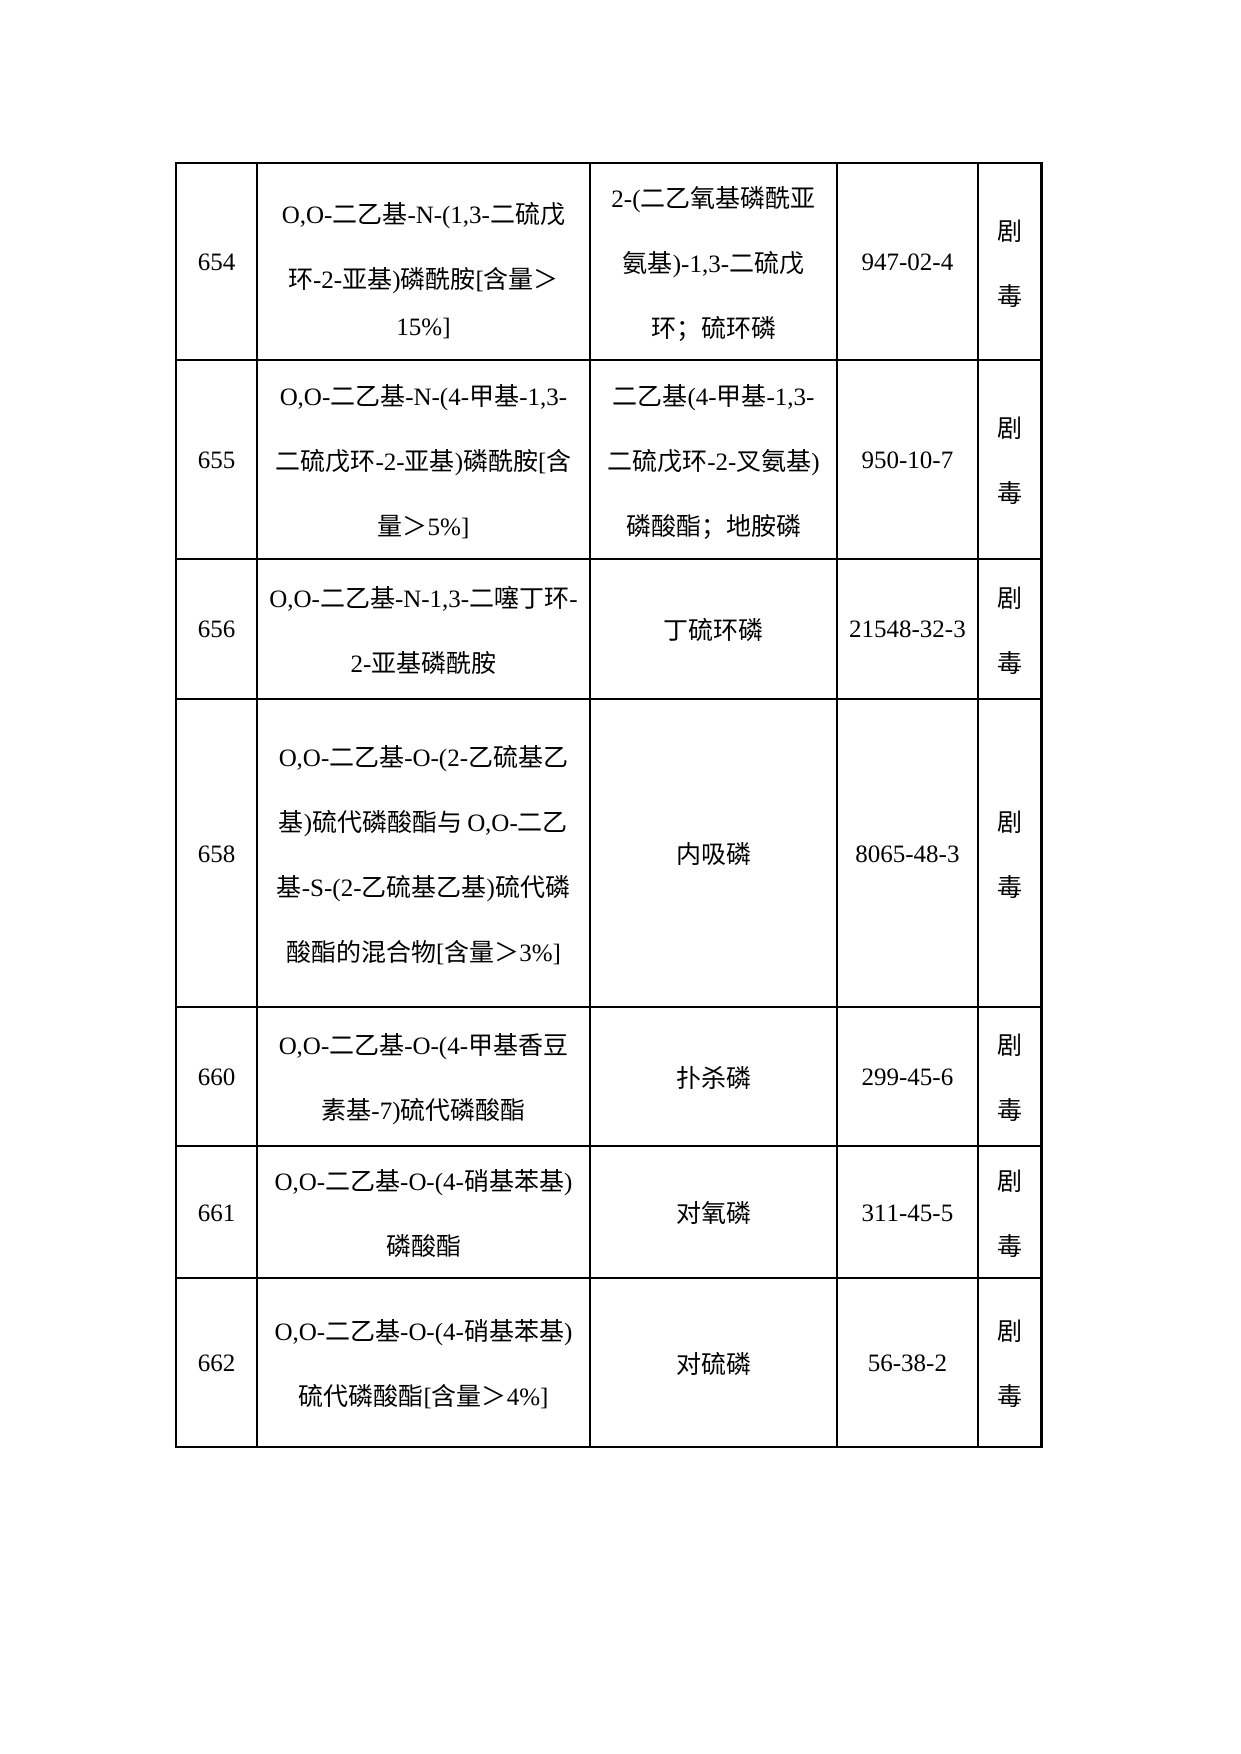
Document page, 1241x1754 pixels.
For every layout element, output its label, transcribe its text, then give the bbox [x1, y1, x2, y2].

table_cell 对硫磷 [591, 1279, 836, 1446]
table_cell 655 [177, 361, 256, 557]
table_cell 二乙基(4-甲基-1,3-二硫戊环-2-叉氨基)磷酸酯；地胺磷 [591, 361, 836, 557]
table_cell 56-38-2 [838, 1279, 977, 1446]
table_cell 660 [177, 1008, 256, 1145]
table_cell O,O-二乙基-N-1,3-二噻丁环-2-亚基磷酰胺 [258, 560, 589, 698]
table_cell 扑杀磷 [591, 1008, 836, 1145]
table_cell 8065-48-3 [838, 700, 977, 1006]
table_cell O,O-二乙基-O-(2-乙硫基乙基)硫代磷酸酯与O,O-二乙基-S-(2-乙硫基乙基)硫代磷酸酯的混合物[含量＞3%] [258, 700, 589, 1006]
table_cell 剧毒 [979, 700, 1040, 1006]
table_cell 剧毒 [979, 164, 1040, 359]
table_cell O,O-二乙基-N-(1,3-二硫戊环-2-亚基)磷酰胺[含量＞15%] [258, 164, 589, 359]
table_cell 剧毒 [979, 560, 1040, 698]
table_cell 950-10-7 [838, 361, 977, 557]
table_cell 剧毒 [979, 361, 1040, 557]
table_cell 剧毒 [979, 1147, 1040, 1277]
table_cell 656 [177, 560, 256, 698]
table_cell 21548-32-3 [838, 560, 977, 698]
table_cell O,O-二乙基-O-(4-硝基苯基)硫代磷酸酯[含量＞4%] [258, 1279, 589, 1446]
table_cell 947-02-4 [838, 164, 977, 359]
table_cell 剧毒 [979, 1008, 1040, 1145]
table_cell 299-45-6 [838, 1008, 977, 1145]
table_cell O,O-二乙基-O-(4-甲基香豆素基-7)硫代磷酸酯 [258, 1008, 589, 1145]
table_cell 654 [177, 164, 256, 359]
table_cell 661 [177, 1147, 256, 1277]
table_cell 658 [177, 700, 256, 1006]
table_cell 662 [177, 1279, 256, 1446]
table_cell O,O-二乙基-O-(4-硝基苯基)磷酸酯 [258, 1147, 589, 1277]
table_cell 311-45-5 [838, 1147, 977, 1277]
table_cell 丁硫环磷 [591, 560, 836, 698]
table_cell 2-(二乙氧基磷酰亚氨基)-1,3-二硫戊环；硫环磷 [591, 164, 836, 359]
table_cell 对氧磷 [591, 1147, 836, 1277]
table_cell O,O-二乙基-N-(4-甲基-1,3-二硫戊环-2-亚基)磷酰胺[含量＞5%] [258, 361, 589, 557]
table_cell 剧毒 [979, 1279, 1040, 1446]
table_cell 内吸磷 [591, 700, 836, 1006]
